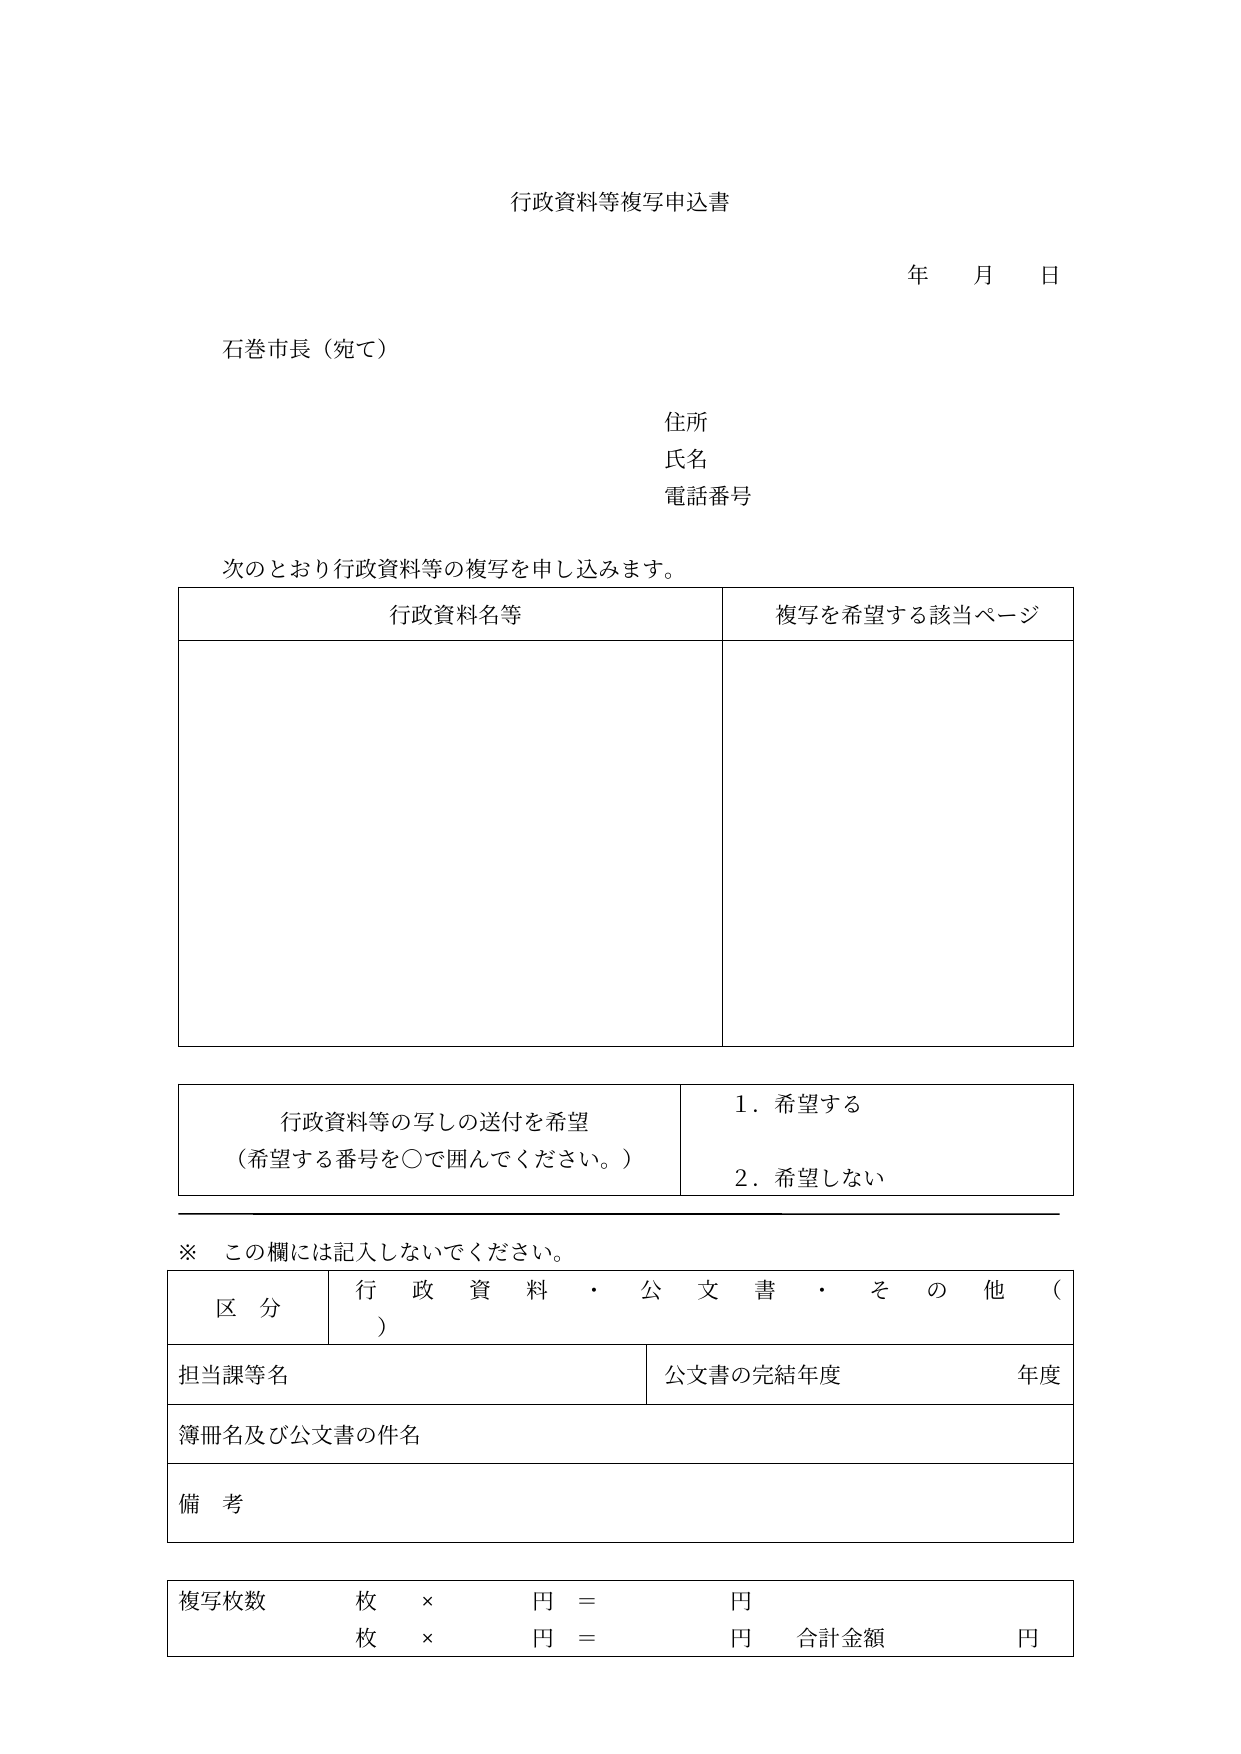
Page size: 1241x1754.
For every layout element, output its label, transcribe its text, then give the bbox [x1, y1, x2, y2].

table_header １．希望する ２．希望しない [681, 1085, 1073, 1195]
table_cell 備 考 [168, 1464, 1073, 1542]
table_header 行政資料名等 [179, 588, 722, 640]
table_cell [179, 641, 722, 1046]
table_header 区 分 [168, 1271, 328, 1344]
table_header 行政資料・公文書・その他（ ） [329, 1271, 1073, 1344]
table_cell 簿冊名及び公文書の件名 [168, 1405, 1073, 1463]
text 電話番号 [178, 476, 1062, 513]
text 年 月 日 [178, 256, 1062, 292]
list この欄には記入しないでください。 [178, 1233, 1062, 1269]
table_header 複写枚数 枚 × 円 ＝ 円 枚 × 円 ＝ 円 合計金額 円 [168, 1581, 1073, 1656]
table_cell [723, 641, 1073, 1046]
table_header 複写を希望する該当ページ [723, 588, 1073, 640]
text 氏名 [178, 439, 1062, 476]
text 行政資料等複写申込書 [178, 182, 1062, 219]
text 石巻市長（宛て） [178, 329, 1062, 366]
text 住所 [178, 403, 1062, 439]
table_header 行政資料等の写しの送付を希望 （希望する番号を○で囲んでください。） [179, 1085, 680, 1195]
table_cell 担当課等名 [168, 1345, 646, 1403]
table_cell 公文書の完結年度 年度 [647, 1345, 1073, 1403]
text 次のとおり行政資料等の複写を申し込みます。 [178, 550, 1062, 587]
